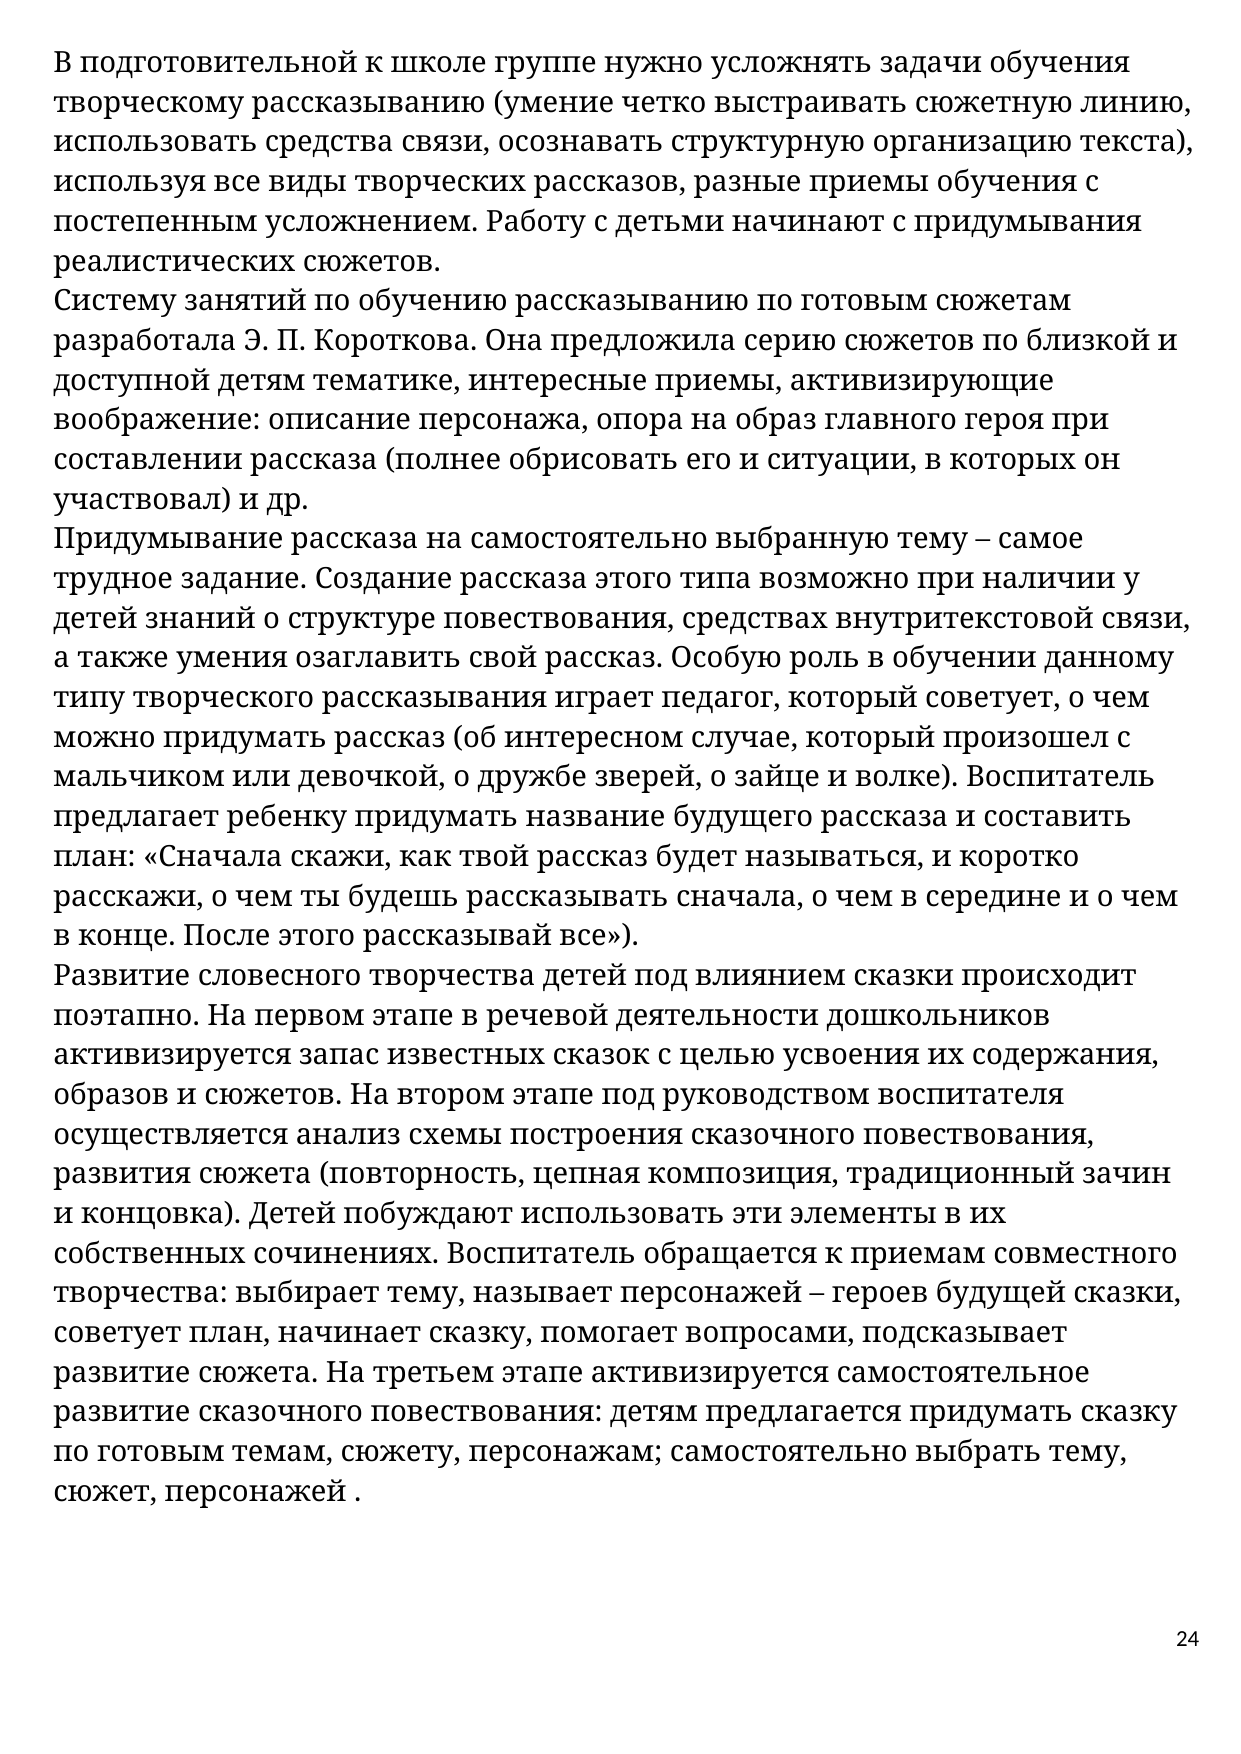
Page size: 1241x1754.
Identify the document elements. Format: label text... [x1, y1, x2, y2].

text Систему занятий по обучению рассказыванию по готовым сюжетам разработала Э. П. Короткова. Она предложила серию сюжетов по близкой и доступной детям тематике, интересные приемы, активизирующие воображение: описание персонажа, опора на образ главного героя при составлении рассказа (полнее обрисовать его и ситуации, в которых он участвовал) и др. [53, 279, 1199, 518]
text Развитие словесного творчества детей под влиянием сказки происходит поэтапно. На первом этапе в речевой деятельности дошкольников активизируется запас известных сказок с целью усвоения их содержания, образов и сюжетов. На втором этапе под руководством воспитателя осуществляется анализ схемы построения сказочного повествования, развития сюжета (повторность, цепная композиция, традиционный зачин и концовка). Детей побуждают использовать эти элементы в их собственных сочинениях. Воспитатель обращается к приемам совместного творчества: выбирает тему, называет персонажей – героев будущей сказки, советует план, начинает сказку, помогает вопросами, подсказывает развитие сюжета. На третьем этапе активизируется самостоятельное развитие сказочного повествования: детям предлагается придумать сказку по готовым темам, сюжету, персонажам; самостоятельно выбрать тему, сюжет, персонажей . [53, 954, 1199, 1510]
text Придумывание рассказа на самостоятельно выбранную тему – самое трудное задание. Создание рассказа этого типа возможно при наличии у детей знаний о структуре повествования, средствах внутритекстовой связи, а также умения озаглавить свой рассказ. Особую роль в обучении данному типу творческого рассказывания играет педагог, который советует, о чем можно придумать рассказ (об интересном случае, который произошел с мальчиком или девочкой, о дружбе зверей, о зайце и волке). Воспитатель предлагает ребенку придумать название будущего рассказа и составить план: «Сначала скажи, как твой рассказ будет называться, и коротко расскажи, о чем ты будешь рассказывать сначала, о чем в середине и о чем в конце. После этого рассказывай все»). [53, 518, 1199, 954]
text В подготовительной к школе группе нужно усложнять задачи обучения творческому рассказыванию (умение четко выстраивать сюжетную линию, использовать средства связи, осознавать структурную организацию текста), используя все виды творческих рассказов, разные приемы обучения с постепенным усложнением. Работу с детьми начинают с придумывания реалистических сюжетов. [53, 41, 1199, 279]
